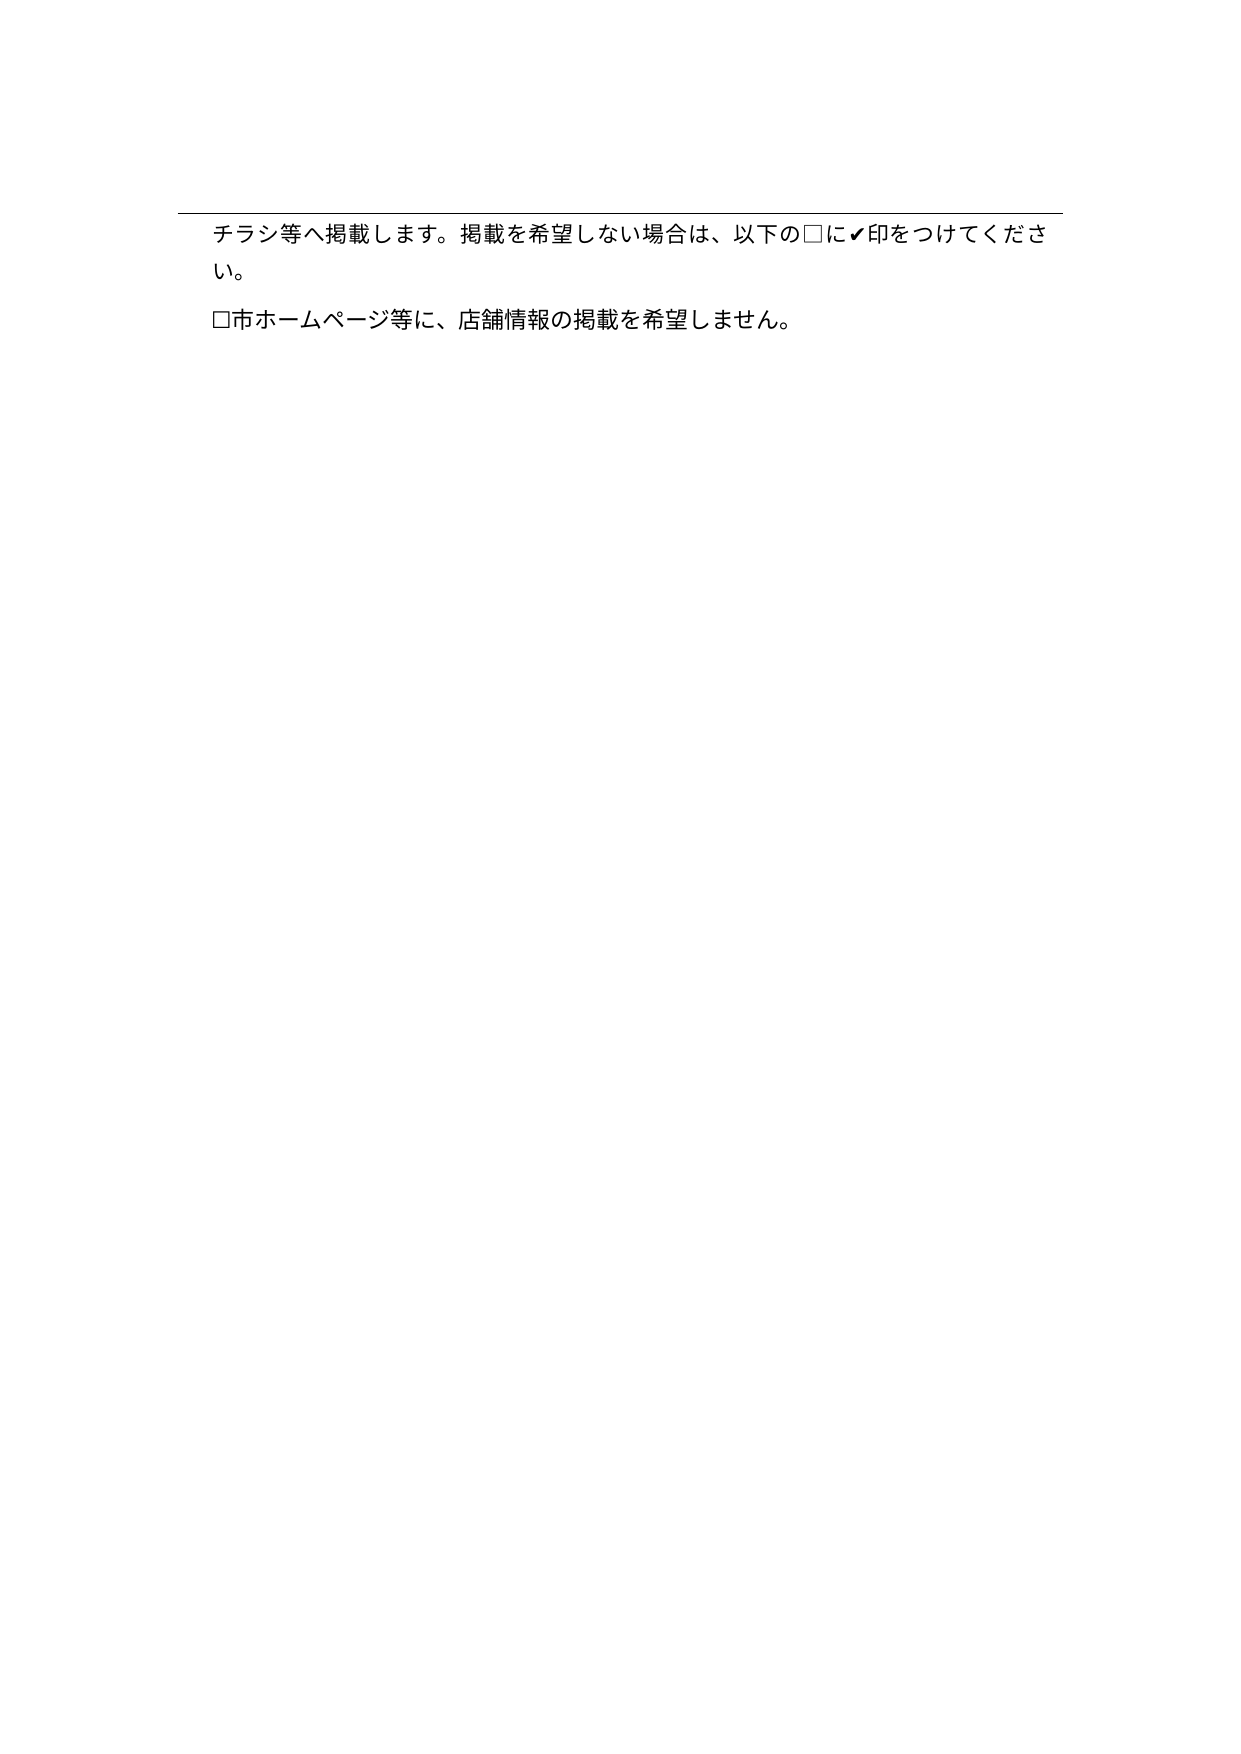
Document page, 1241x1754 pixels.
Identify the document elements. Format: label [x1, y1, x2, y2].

table_cell [178, 214, 1062, 337]
